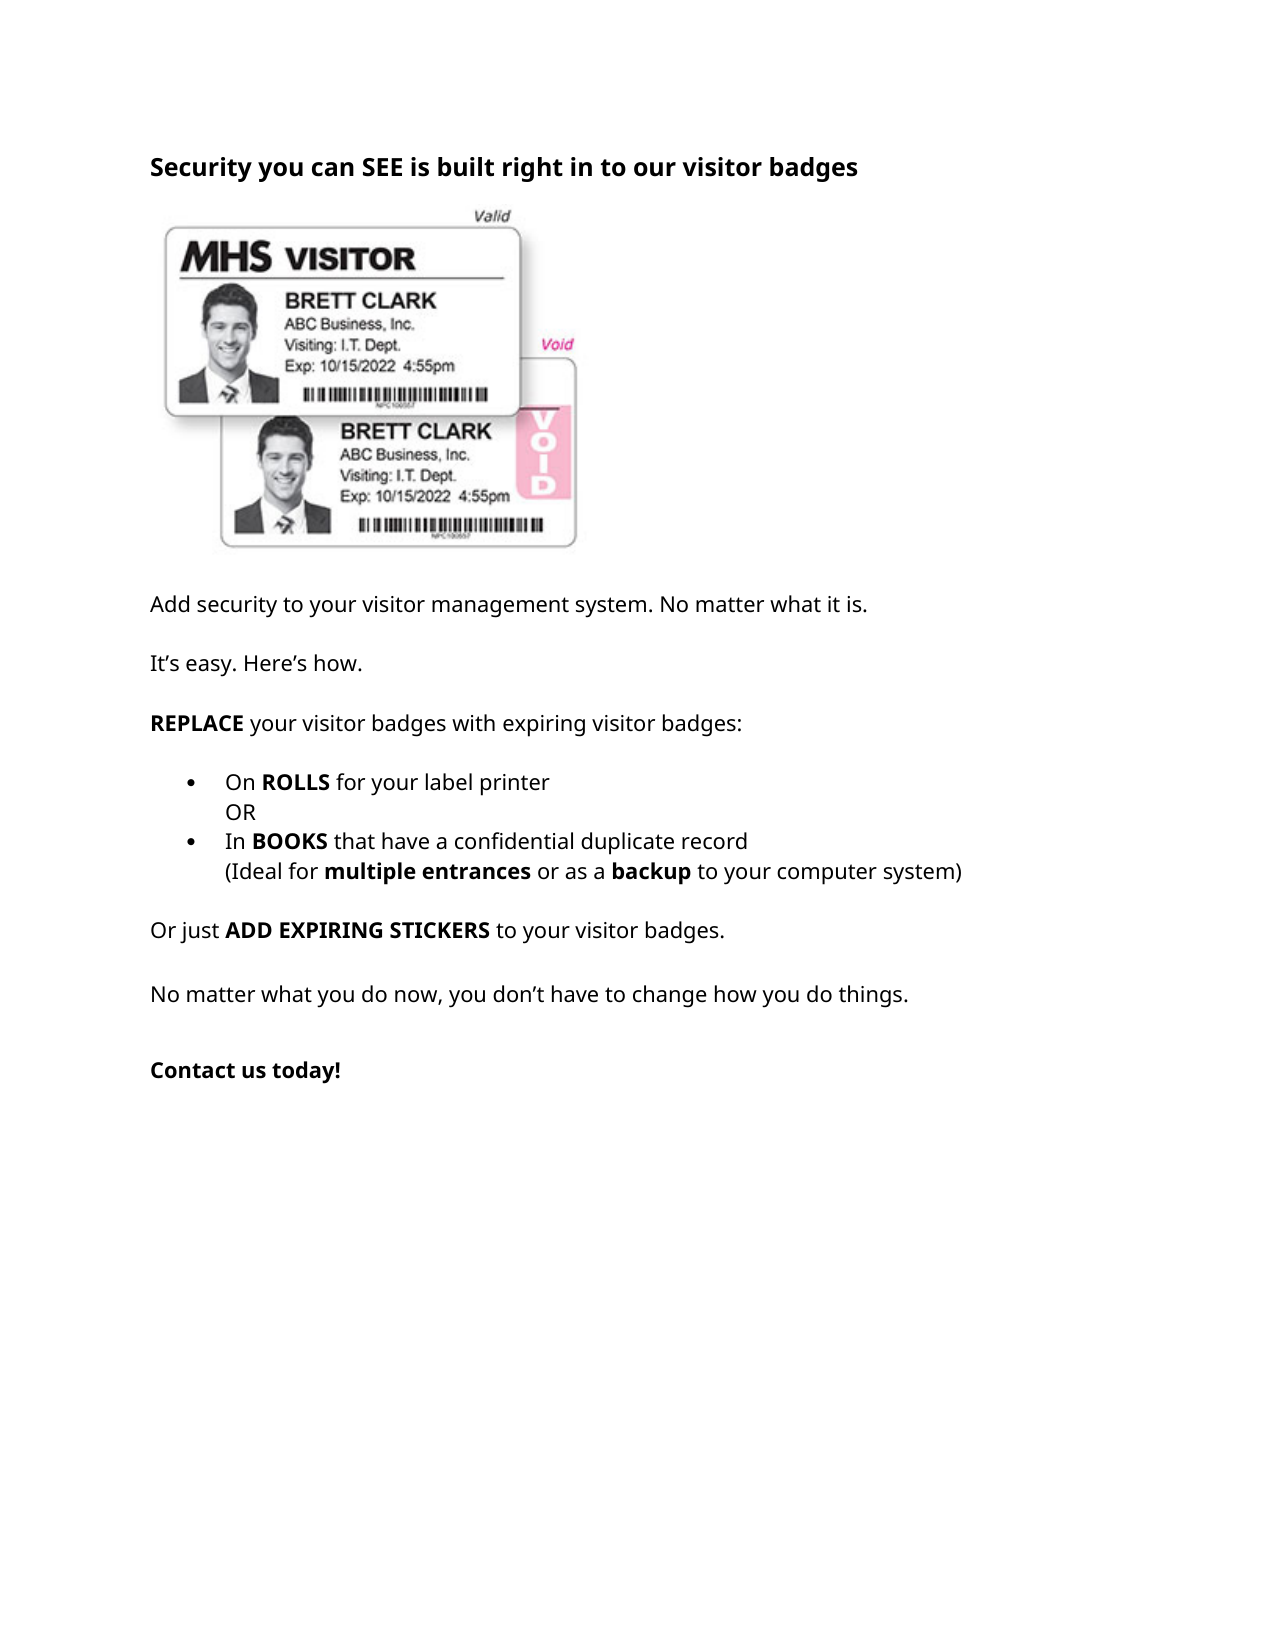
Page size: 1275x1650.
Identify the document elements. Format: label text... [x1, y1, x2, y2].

picture [150, 204, 593, 569]
text Or just ADD EXPIRING STICKERS to your visitor badges. No matter what you do now, you don’t have to change how you do things. Contact us today! [150, 915, 1125, 1085]
list In BOOKS that have a confidential duplicate record (Ideal for multiple entrances or as a backup to your computer system) [187, 826, 1125, 886]
list On ROLLS for your label printer OR [187, 767, 1125, 826]
